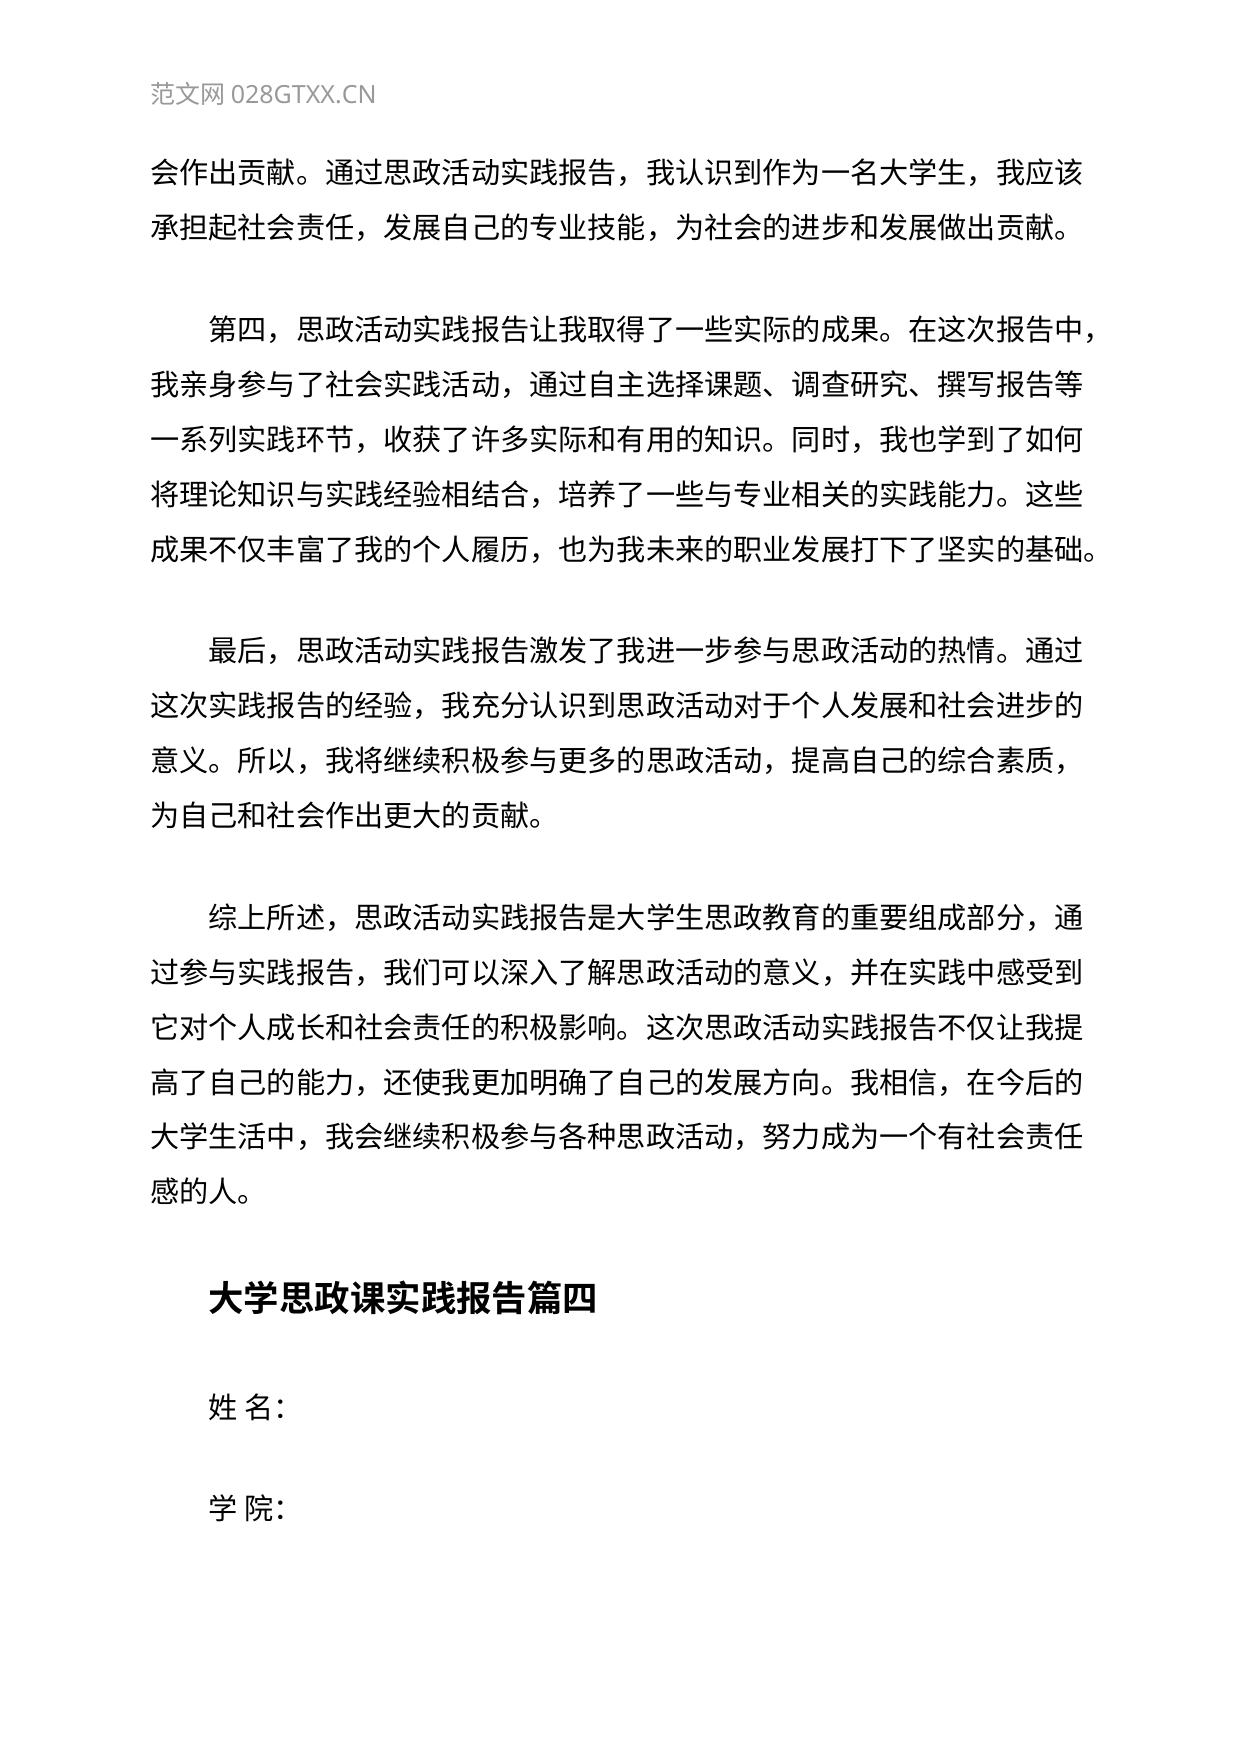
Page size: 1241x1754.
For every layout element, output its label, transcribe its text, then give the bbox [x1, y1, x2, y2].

text 学 院： [150, 1486, 1090, 1528]
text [150, 150, 1090, 247]
text 最后，思政活动实践报告激发了我进一步参与思政活动的热情。通过这次实践报告的经验，我充分认识到思政活动对于个人发展和社会进步的意义。所以，我将继续积极参与更多的思政活动，提高自己的综合素质，为自己和社会作出更大的贡献。 [150, 628, 1090, 835]
text 综上所述，思政活动实践报告是大学生思政教育的重要组成部分，通过参与实践报告，我们可以深入了解思政活动的意义，并在实践中感受到它对个人成长和社会责任的积极影响。这次思政活动实践报告不仅让我提高了自己的能力，还使我更加明确了自己的发展方向。我相信，在今后的大学生活中，我会继续积极参与各种思政活动，努力成为一个有社会责任感的人。 [150, 894, 1090, 1211]
text 第四，思政活动实践报告让我取得了一些实际的成果。在这次报告中，我亲身参与了社会实践活动，通过自主选择课题、调查研究、撰写报告等一系列实践环节，收获了许多实际和有用的知识。同时，我也学到了如何将理论知识与实践经验相结合，培养了一些与专业相关的实践能力。这些成果不仅丰富了我的个人履历，也为我未来的职业发展打下了坚实的基础。 [150, 307, 1090, 568]
text 大学思政课实践报告篇四 [150, 1271, 1090, 1322]
text 姓 名： [150, 1384, 1090, 1426]
